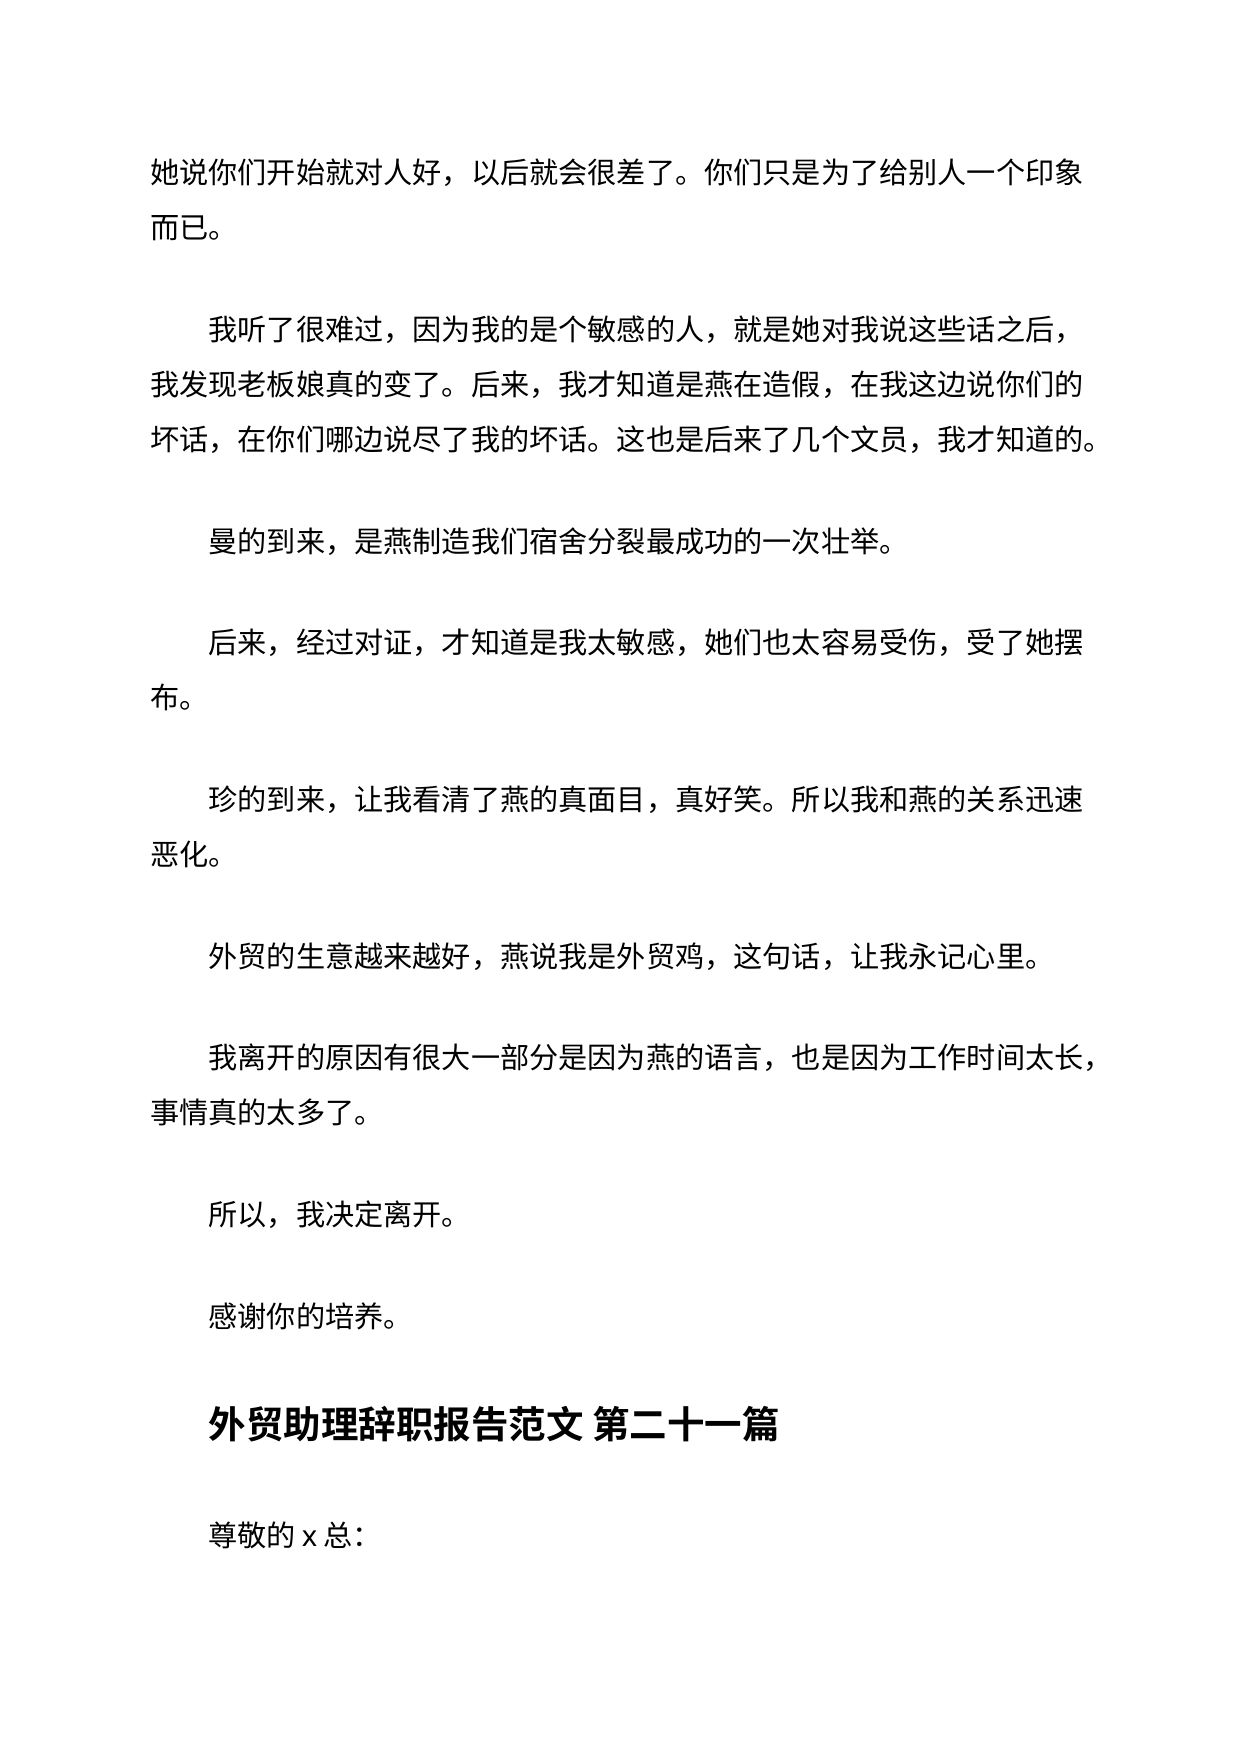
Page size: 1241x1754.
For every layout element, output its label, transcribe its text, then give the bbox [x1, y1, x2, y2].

text 后来，经过对证，才知道是我太敏感，她们也太容易受伤，受了她摆布。 [150, 620, 1090, 717]
text 我听了很难过，因为我的是个敏感的人，就是她对我说这些话之后，我发现老板娘真的变了。后来，我才知道是燕在造假，在我这边说你们的坏话，在你们哪边说尽了我的坏话。这也是后来了几个文员，我才知道的。 [150, 307, 1090, 459]
text 感谢你的培养。 [150, 1293, 1090, 1336]
text 曼的到来，是燕制造我们宿舍分裂最成功的一次壮举。 [150, 518, 1090, 561]
text 外贸的生意越来越好，燕说我是外贸鸡，这句话，让我永记心里。 [150, 933, 1090, 976]
text 所以，我决定离开。 [150, 1192, 1090, 1234]
text 珍的到来，让我看清了燕的真面目，真好笑。所以我和燕的关系迅速恶化。 [150, 777, 1090, 874]
text 我离开的原因有很大一部分是因为燕的语言，也是因为工作时间太长，事情真的太多了。 [150, 1035, 1090, 1132]
text 尊敬的x总： [150, 1513, 1090, 1555]
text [150, 150, 1090, 247]
text 外贸助理辞职报告范文 第二十一篇 [150, 1395, 1090, 1449]
